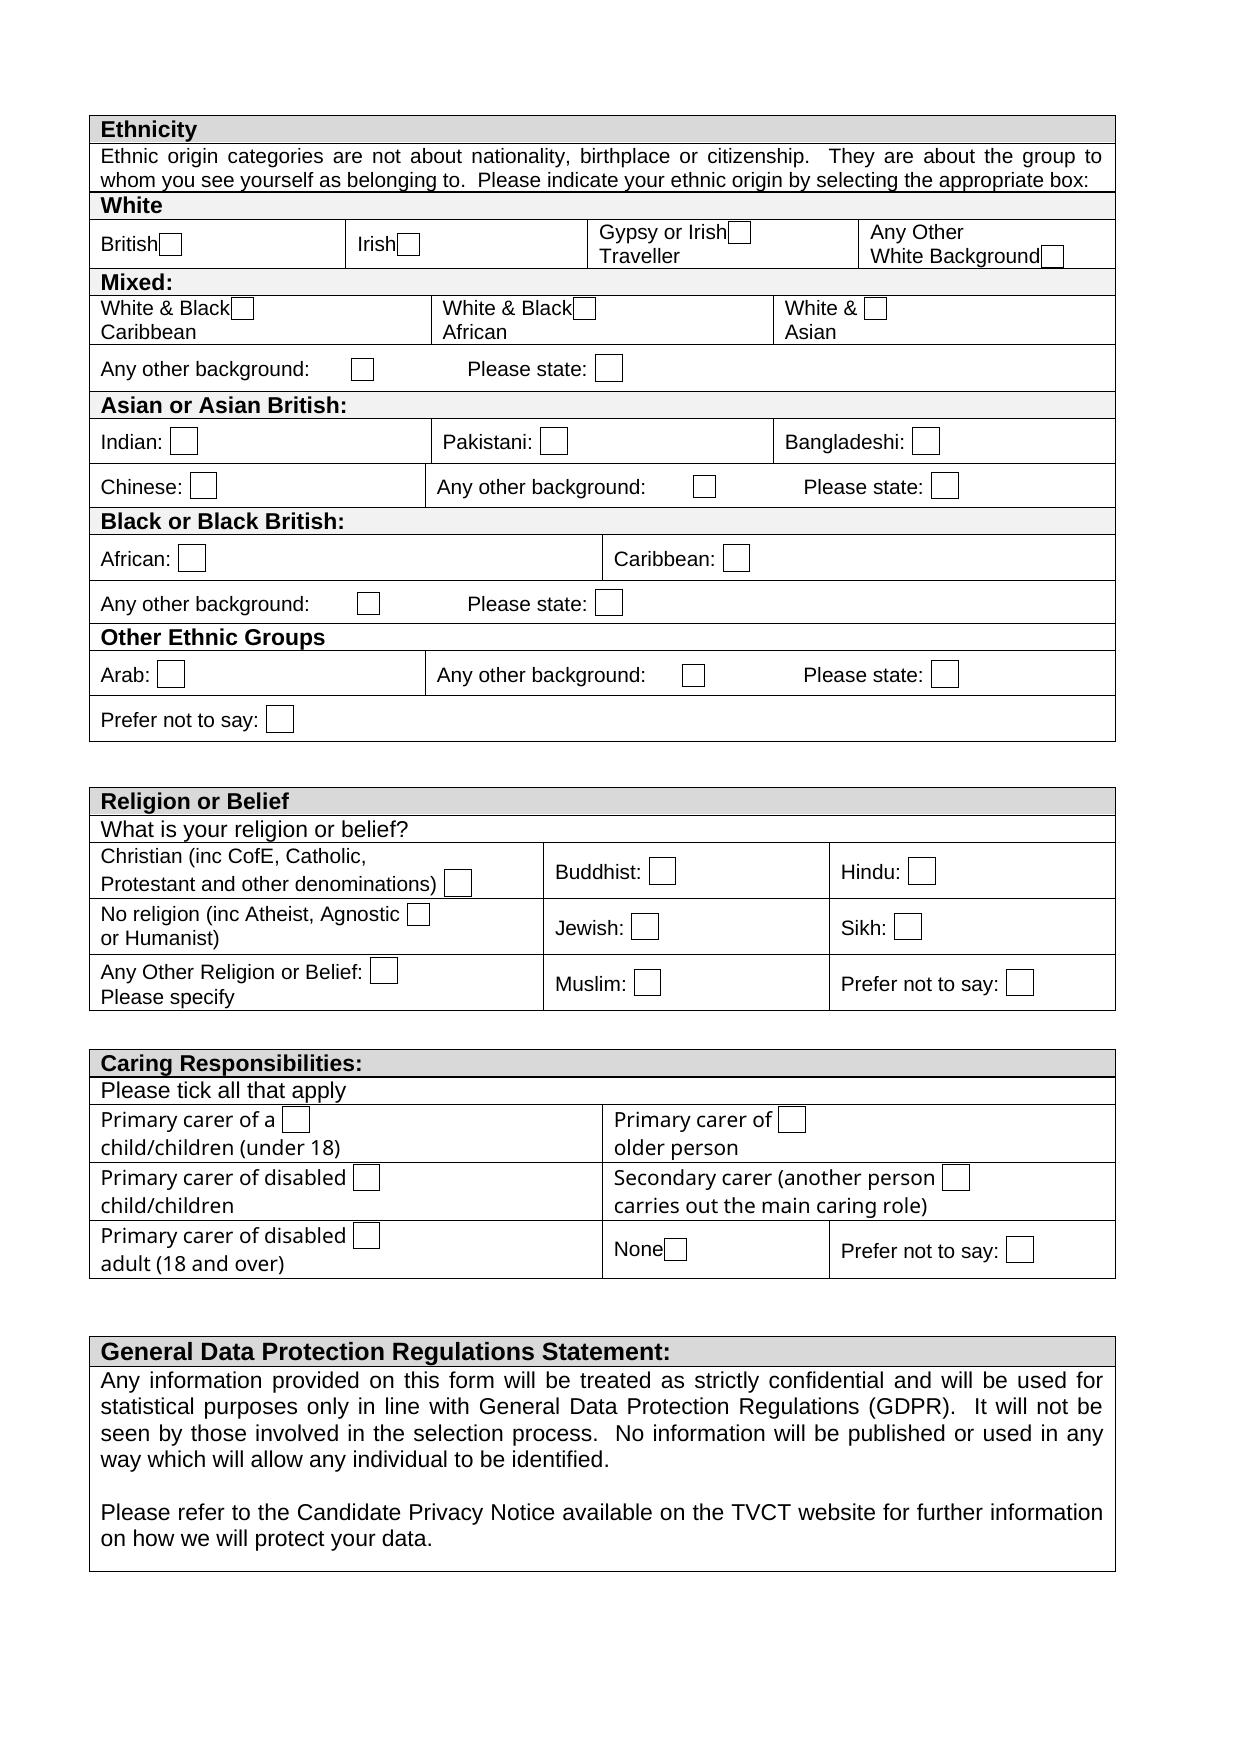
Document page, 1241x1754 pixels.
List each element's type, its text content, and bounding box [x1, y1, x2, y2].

table_cell White [90, 193, 1115, 219]
table_cell Primary carer of disabled adult (18 and over) [90, 1221, 602, 1278]
table_cell Irish [346, 220, 587, 268]
table_cell Muslim: [544, 955, 829, 1010]
table_cell Other Ethnic Groups [90, 624, 1115, 650]
table_cell Prefer not to say: [830, 1221, 1115, 1278]
table_cell Asian or Asian British: [90, 392, 1115, 418]
table_cell Any other background: Please state: [426, 651, 1115, 695]
table_cell Primary carer of a child/children (under 18) [90, 1105, 602, 1162]
table_cell Sikh: [830, 899, 1115, 954]
table_cell Mixed: [90, 269, 1115, 295]
table_cell Pakistani: [432, 419, 773, 463]
table_cell Bangladeshi: [774, 419, 1115, 463]
table_cell Any information provided on this form will be treated as strictly confidential and will be used for statistical purposes only in line with General Data Protection Regulations (GDPR). It will not be seen by those involved in the selection process. No information will be published or used in any way which will allow any individual to be identified. Please refer to the Candidate Privacy Notice available on the TVCT website for further information on how we will protect your data. [90, 1367, 1115, 1571]
table_cell Secondary carer (another person carries out the main caring role) [603, 1163, 1115, 1220]
table_cell White & Black Caribbean [90, 296, 431, 344]
table_cell Any other background: Please state: [426, 464, 1115, 507]
table_cell Any other background: Please state: [90, 581, 1115, 623]
table_cell Primary carer of older person [603, 1105, 1115, 1162]
table_cell Any Other White Background [859, 220, 1115, 268]
table_cell Black or Black British: [90, 508, 1115, 534]
table_cell Gypsy or Irish Traveller [588, 220, 858, 268]
table_cell No religion (inc Atheist, Agnostic or Humanist) [90, 899, 543, 954]
table_header Caring Responsibilities: [90, 1050, 1115, 1076]
table_header General Data Protection Regulations Statement: [90, 1337, 1115, 1366]
table_cell Indian: [90, 419, 431, 463]
table_cell Prefer not to say: [830, 955, 1115, 1010]
table_cell Please tick all that apply [90, 1078, 1115, 1104]
table_cell Caribbean: [603, 535, 1115, 580]
table_cell White & Black African [432, 296, 773, 344]
table_cell British [90, 220, 345, 268]
table_cell Primary carer of disabled child/children [90, 1163, 602, 1220]
table_cell Ethnic origin categories are not about nationality, birthplace or citizenship. They are about the group to whom you see yourself as belonging to. Please indicate your ethnic origin by selecting the appropriate box: [90, 144, 1115, 191]
table_cell What is your religion or belief? [90, 816, 1115, 842]
table_cell Buddhist: [544, 843, 829, 898]
table_cell Prefer not to say: [90, 696, 1115, 741]
table_cell Any other background: Please state: [90, 345, 1115, 391]
table_header Religion or Belief [90, 788, 1115, 814]
table_cell Any Other Religion or Belief: Please specify [90, 955, 543, 1010]
table_cell White & Asian [774, 296, 1115, 344]
table_cell Christian (inc CofE, Catholic, Protestant and other denominations) [90, 843, 543, 898]
table_cell Arab: [90, 651, 425, 695]
table_cell African: [90, 535, 602, 580]
table_cell Jewish: [544, 899, 829, 954]
table_cell None [603, 1221, 829, 1278]
table_cell Chinese: [90, 464, 425, 507]
table_header Ethnicity [90, 116, 1115, 142]
table_cell Hindu: [830, 843, 1115, 898]
